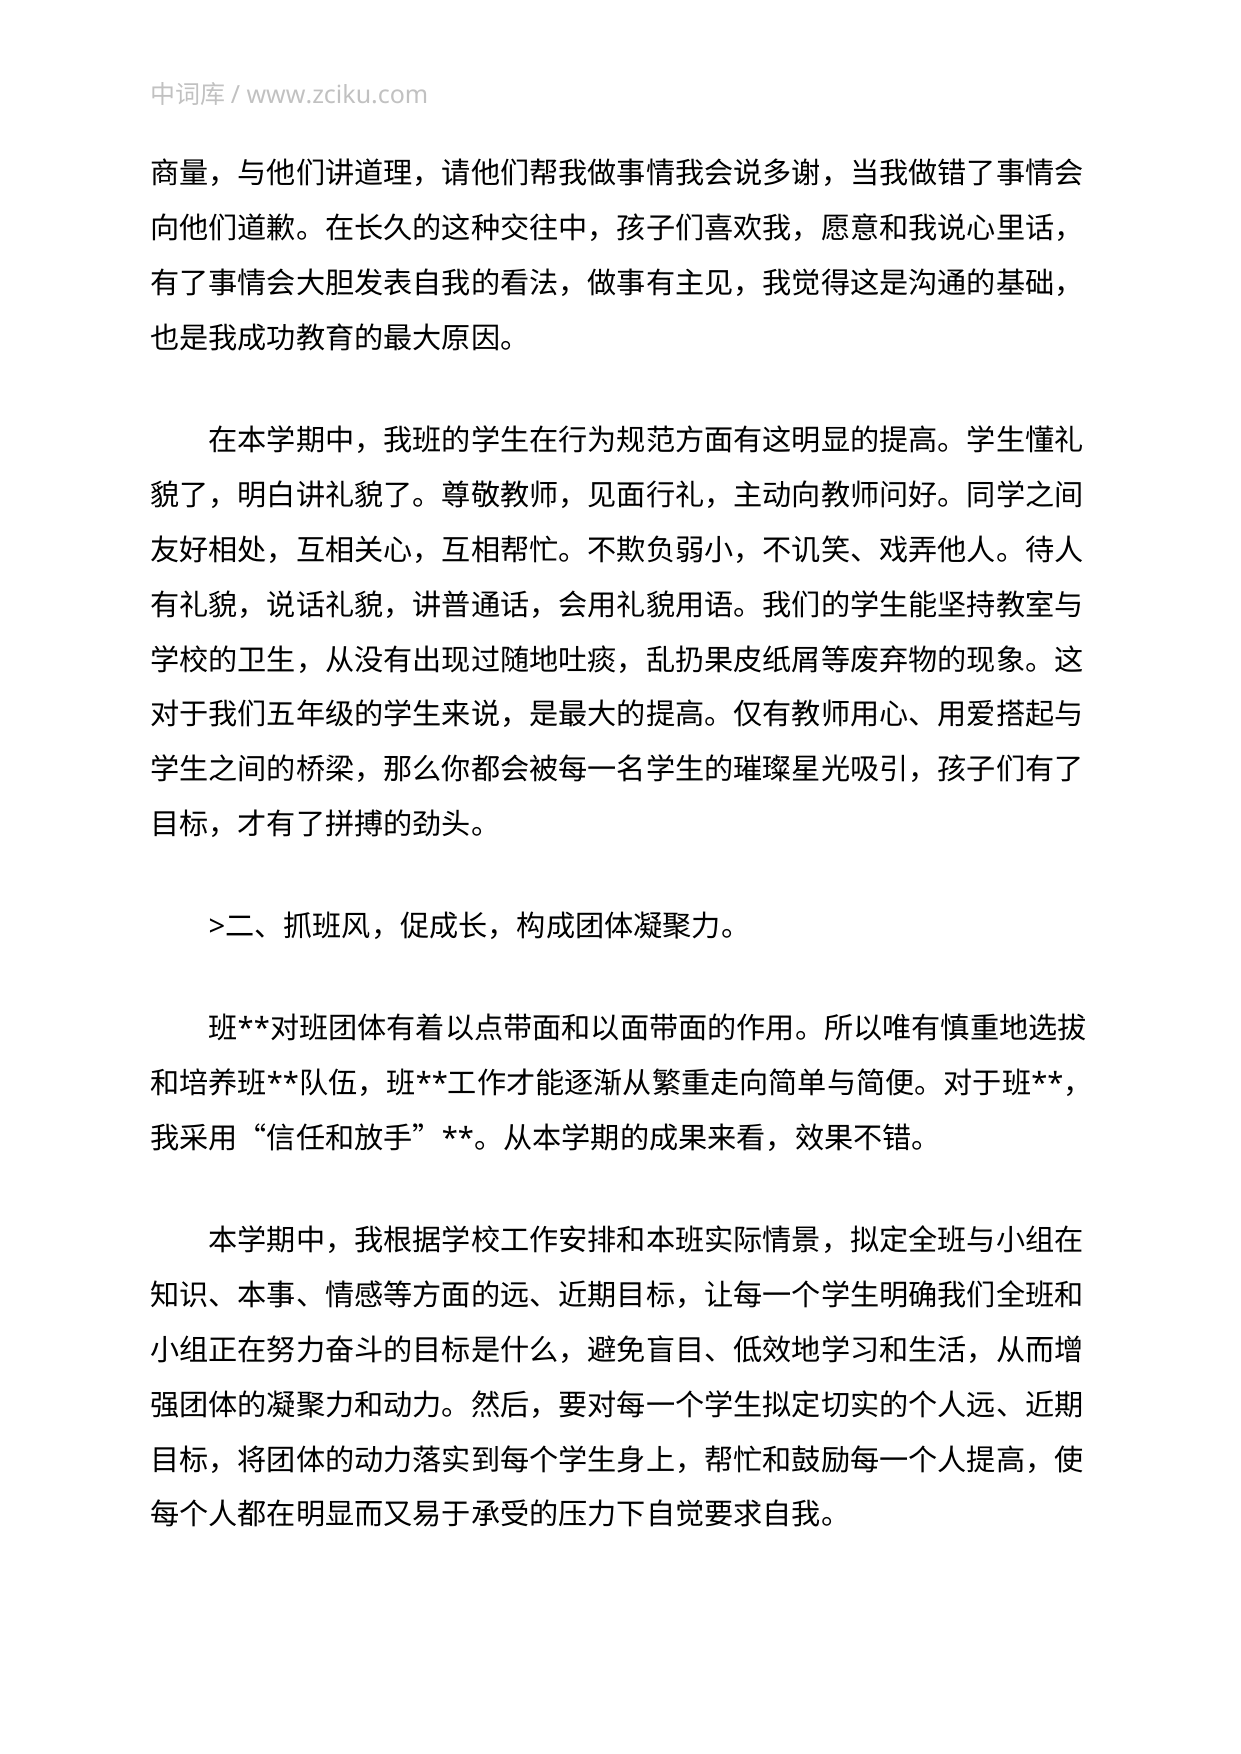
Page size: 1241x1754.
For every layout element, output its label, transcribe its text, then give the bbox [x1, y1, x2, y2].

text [150, 150, 1090, 357]
text >二、抓班风，促成长，构成团体凝聚力。 [150, 902, 1090, 945]
text 本学期中，我根据学校工作安排和本班实际情景，拟定全班与小组在知识、本事、情感等方面的远、近期目标，让每一个学生明确我们全班和小组正在努力奋斗的目标是什么，避免盲目、低效地学习和生活，从而增强团体的凝聚力和动力。然后，要对每一个学生拟定切实的个人远、近期目标，将团体的动力落实到每个学生身上，帮忙和鼓励每一个人提高，使每个人都在明显而又易于承受的压力下自觉要求自我。 [150, 1216, 1090, 1533]
text 在本学期中，我班的学生在行为规范方面有这明显的提高。学生懂礼貌了，明白讲礼貌了。尊敬教师，见面行礼，主动向教师问好。同学之间友好相处，互相关心，互相帮忙。不欺负弱小，不讥笑、戏弄他人。待人有礼貌，说话礼貌，讲普通话，会用礼貌用语。我们的学生能坚持教室与学校的卫生，从没有出现过随地吐痰，乱扔果皮纸屑等废弃物的现象。这对于我们五年级的学生来说，是最大的提高。仅有教师用心、用爱搭起与学生之间的桥梁，那么你都会被每一名学生的璀璨星光吸引，孩子们有了目标，才有了拼搏的劲头。 [150, 416, 1090, 843]
text 班**对班团体有着以点带面和以面带面的作用。所以唯有慎重地选拔和培养班**队伍，班**工作才能逐渐从繁重走向简单与简便。对于班**，我采用“信任和放手”**。从本学期的成果来看，效果不错。 [150, 1004, 1090, 1157]
